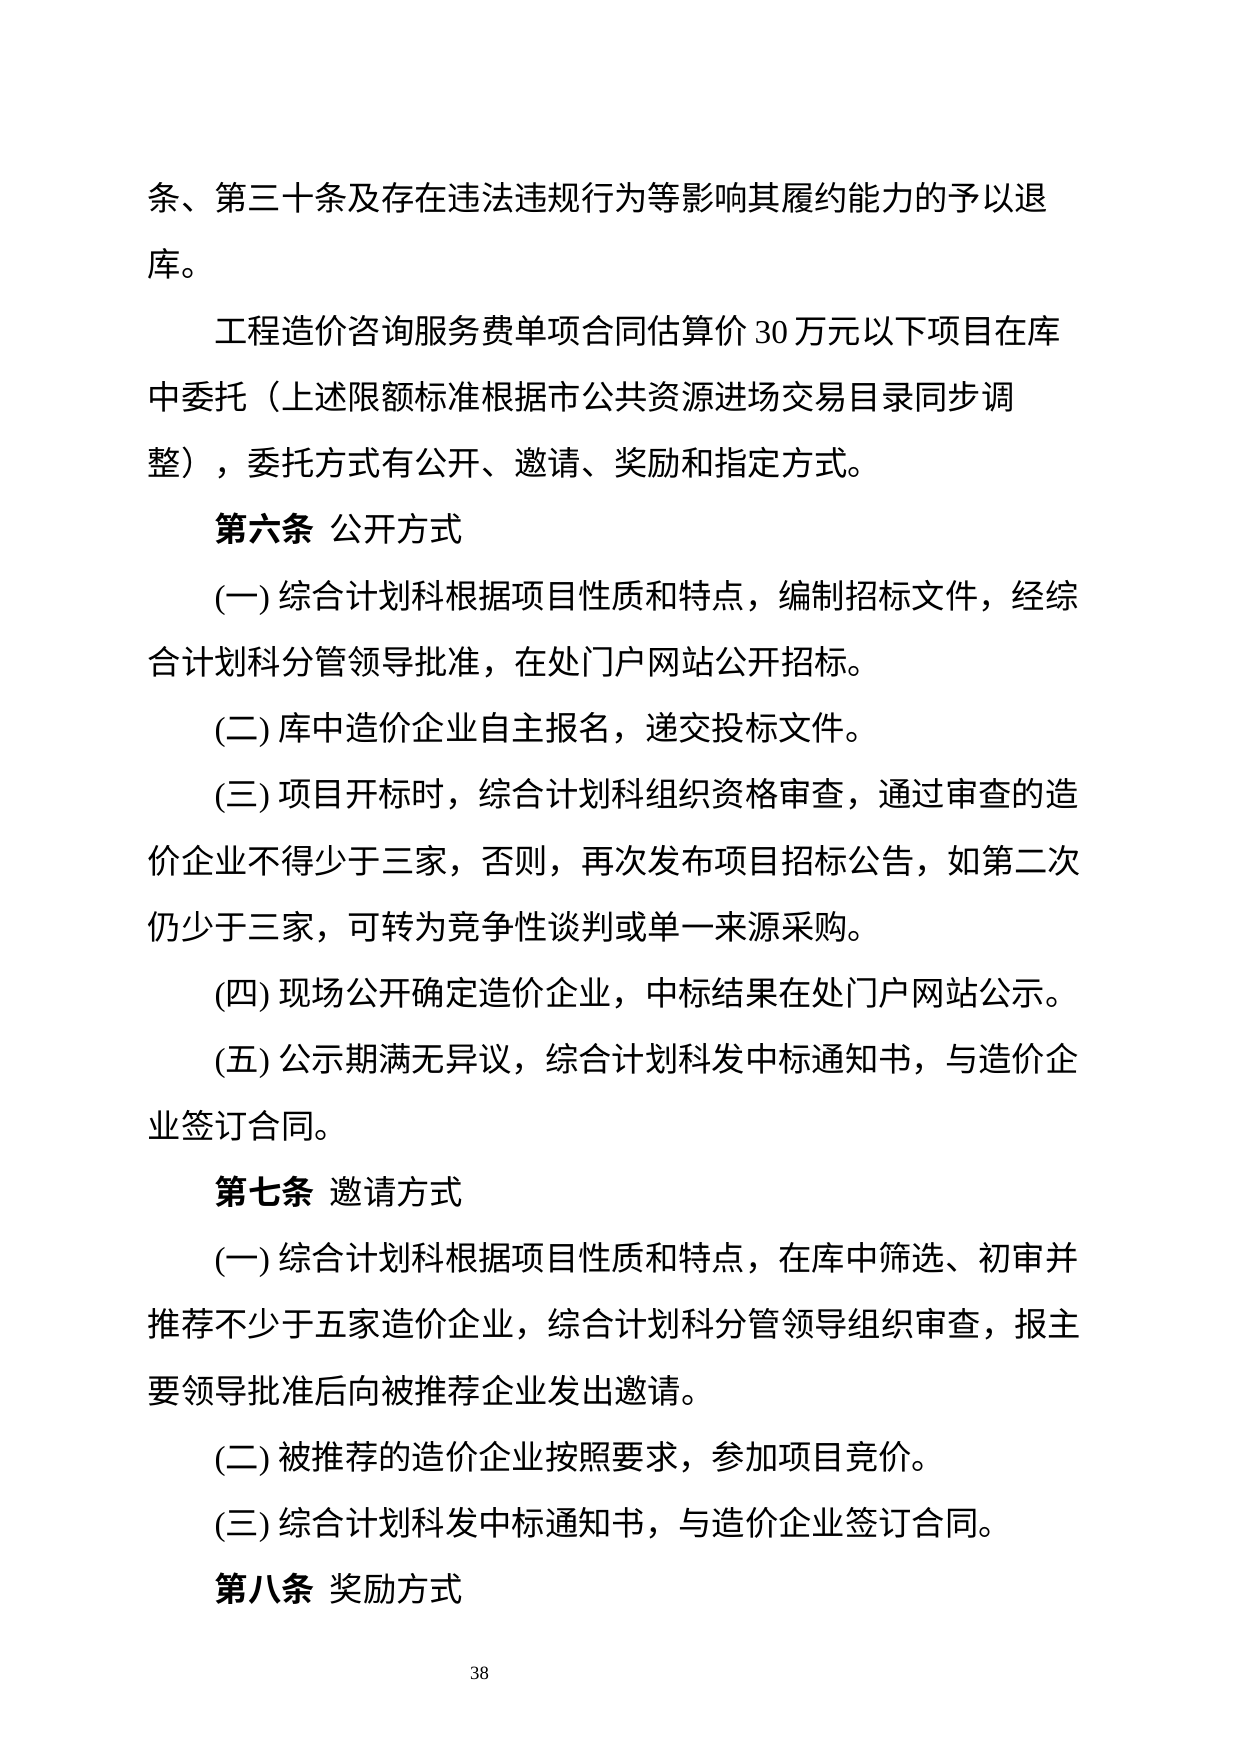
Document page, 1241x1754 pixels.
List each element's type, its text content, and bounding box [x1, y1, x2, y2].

text (二) 库中造价企业自主报名，递交投标文件。 [148, 693, 1093, 759]
text (一) 综合计划科根据项目性质和特点，在库中筛选、初审并推荐不少于五家造价企业，综合计划科分管领导组织审查，报主要领导批准后向被推荐企业发出邀请。 [148, 1223, 1093, 1422]
text 第七条 邀请方式 [148, 1157, 1093, 1223]
text (四) 现场公开确定造价企业，中标结果在处门户网站公示。 [148, 958, 1093, 1024]
text 第八条 奖励方式 [148, 1554, 1093, 1620]
text (二) 被推荐的造价企业按照要求，参加项目竞价。 [148, 1422, 1093, 1488]
text (五) 公示期满无异议，综合计划科发中标通知书，与造价企业签订合同。 [148, 1024, 1093, 1157]
text (三) 项目开标时，综合计划科组织资格审查，通过审查的造价企业不得少于三家，否则，再次发布项目招标公告，如第二次仍少于三家，可转为竞争性谈判或单一来源采购。 [148, 759, 1093, 958]
text (一) 综合计划科根据项目性质和特点，编制招标文件，经综合计划科分管领导批准，在处门户网站公开招标。 [148, 560, 1093, 693]
text 第六条 公开方式 [148, 494, 1093, 560]
text 工程造价咨询服务费单项合同估算价30万元以下项目在库中委托（上述限额标准根据市公共资源进场交易目录同步调整），委托方式有公开、邀请、奖励和指定方式。 [148, 295, 1093, 494]
text (三) 综合计划科发中标通知书，与造价企业签订合同。 [148, 1488, 1093, 1554]
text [148, 163, 1093, 295]
